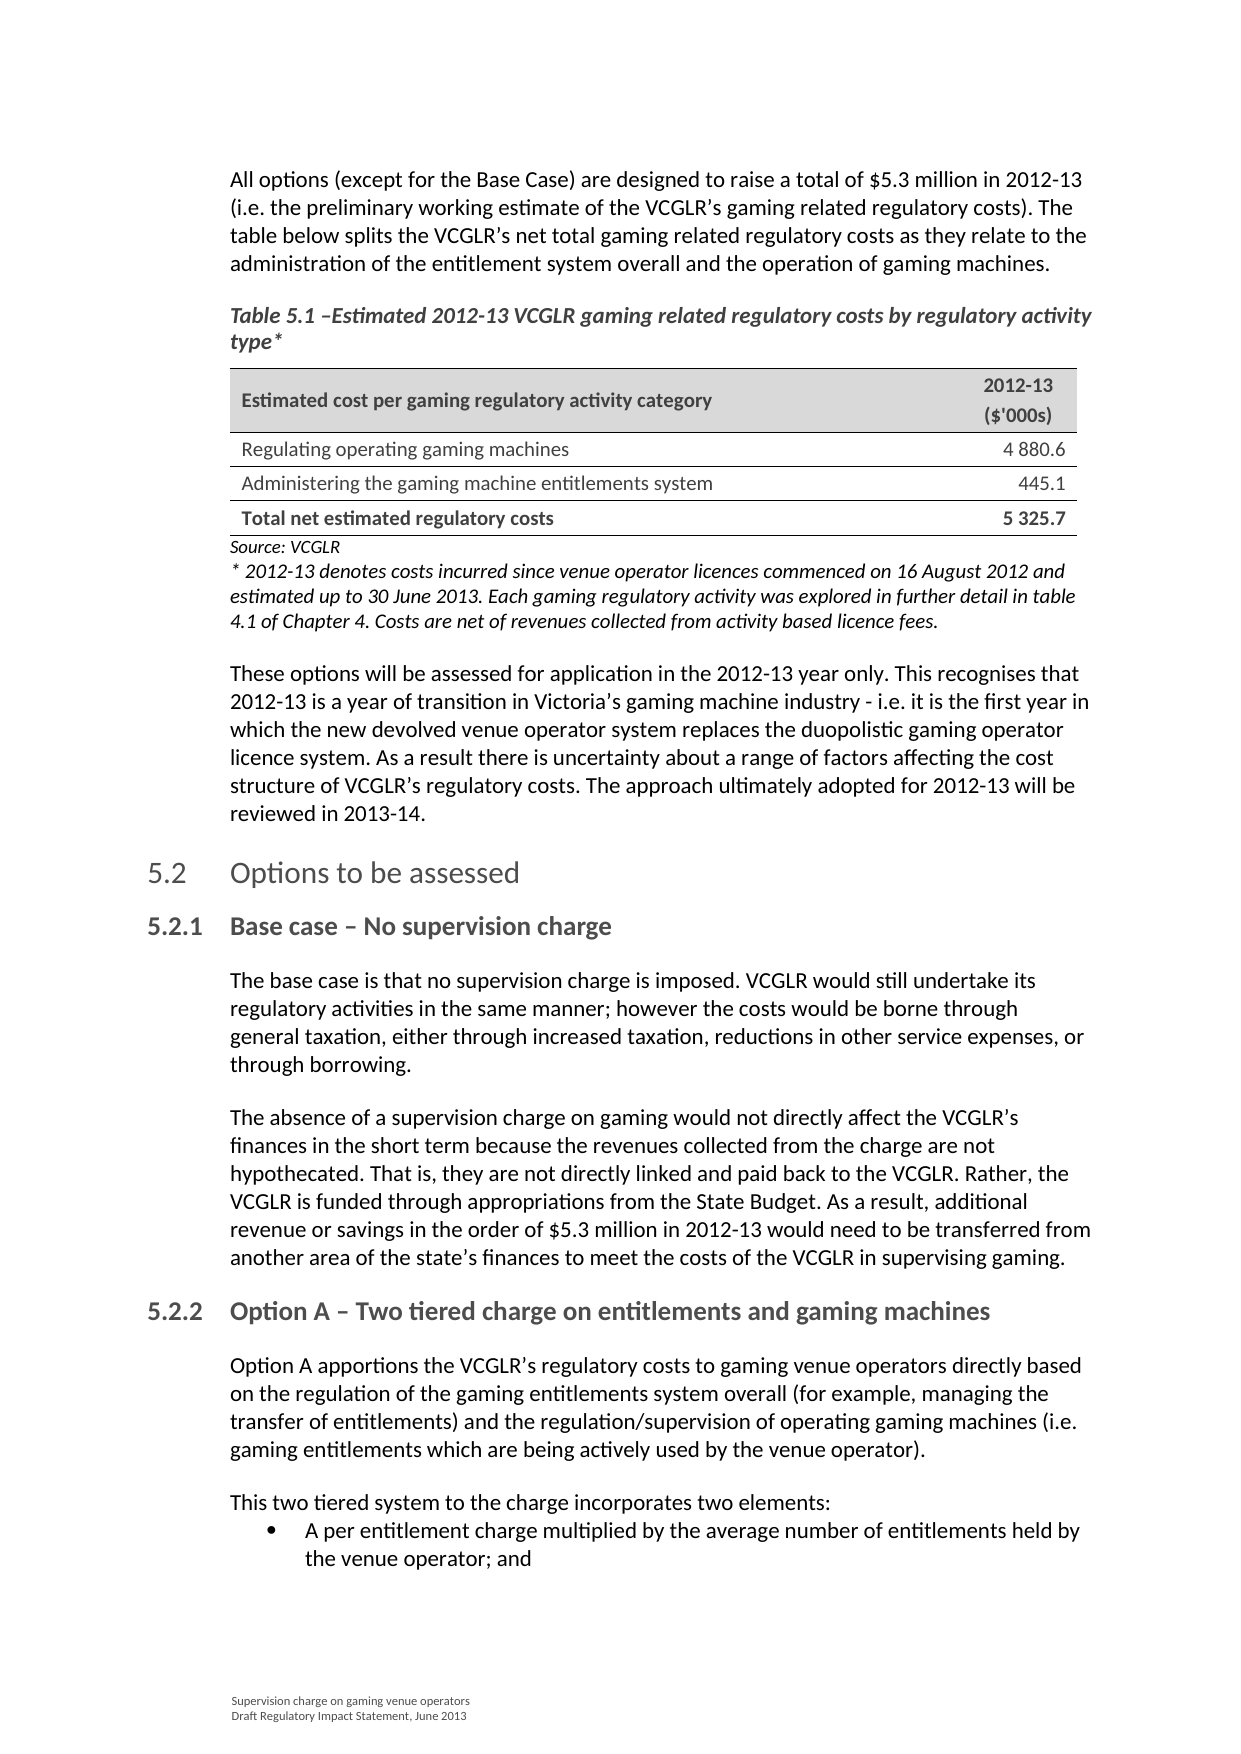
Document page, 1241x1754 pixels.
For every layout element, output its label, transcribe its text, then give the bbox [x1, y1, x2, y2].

table_header Estimated cost per gaming regulatory activity category [230, 369, 959, 432]
table_cell Administering the gaming machine entitlements system [230, 467, 959, 500]
table_cell 5 325.7 [959, 501, 1077, 534]
text Source: VCGLR [230, 535, 1093, 558]
text The absence of a supervision charge on gaming would not directly affect the VCGLR’s finances in the short term because the revenues collected from the charge are not hypothecated. That is, they are not directly linked and paid back to the VCGLR. Rather, the VCGLR is funded through appropriations from the State Budget. As a result, additional revenue or savings in the order of $5.3 million in 2012-13 would need to be transferred from another area of the state’s finances to meet the costs of the VCGLR in supervising gaming. [230, 1103, 1093, 1271]
text All options (except for the Base Case) are designed to raise a total of $5.3 million in 2012-13 (i.e. the preliminary working estimate of the VCGLR’s gaming related regulatory costs). The table below splits the VCGLR’s net total gaming related regulatory costs as they relate to the administration of the entitlement system overall and the operation of gaming machines. [230, 165, 1093, 277]
table_header 2012-13 ($'000s) [959, 369, 1077, 432]
table_cell 445.1 [959, 467, 1077, 500]
text * 2012-13 denotes costs incurred since venue operator licences commenced on 16 August 2012 and estimated up to 30 June 2013. Each gaming regulatory activity was explored in further detail in table 4.1 of Chapter 4. Costs are net of revenues collected from activity based licence fees. [230, 558, 1093, 634]
table_cell Total net estimated regulatory costs [230, 501, 959, 534]
subtitle Base case – No supervision charge [147, 912, 1093, 941]
subtitle Options to be assessed [147, 856, 1093, 891]
subtitle Table 5.1 –Estimated 2012-13 VCGLR gaming related regulatory costs by regulatory activity type* [230, 302, 1093, 355]
list A per entitlement charge multiplied by the average number of entitlements held by the venue operator; and [267, 1516, 1093, 1572]
text The base case is that no supervision charge is imposed. VCGLR would still undertake its regulatory activities in the same manner; however the costs would be borne through general taxation, either through increased taxation, reductions in other service expenses, or through borrowing. [230, 966, 1093, 1078]
subtitle Option A – Two tiered charge on entitlements and gaming machines [147, 1296, 1093, 1326]
text This two tiered system to the charge incorporates two elements: [230, 1488, 1093, 1516]
table_cell Regulating operating gaming machines [230, 433, 959, 466]
text These options will be assessed for application in the 2012-13 year only. This recognises that 2012-13 is a year of transition in Victoria’s gaming machine industry - i.e. it is the first year in which the new devolved venue operator system replaces the duopolistic gaming operator licence system. As a result there is uncertainty about a range of factors affecting the cost structure of VCGLR’s regulatory costs. The approach ultimately adopted for 2012-13 will be reviewed in 2013-14. [230, 659, 1093, 827]
text Option A apportions the VCGLR’s regulatory costs to gaming venue operators directly based on the regulation of the gaming entitlements system overall (for example, managing the transfer of entitlements) and the regulation/supervision of operating gaming machines (i.e. gaming entitlements which are being actively used by the venue operator). [230, 1351, 1093, 1463]
table_cell 4 880.6 [959, 433, 1077, 466]
